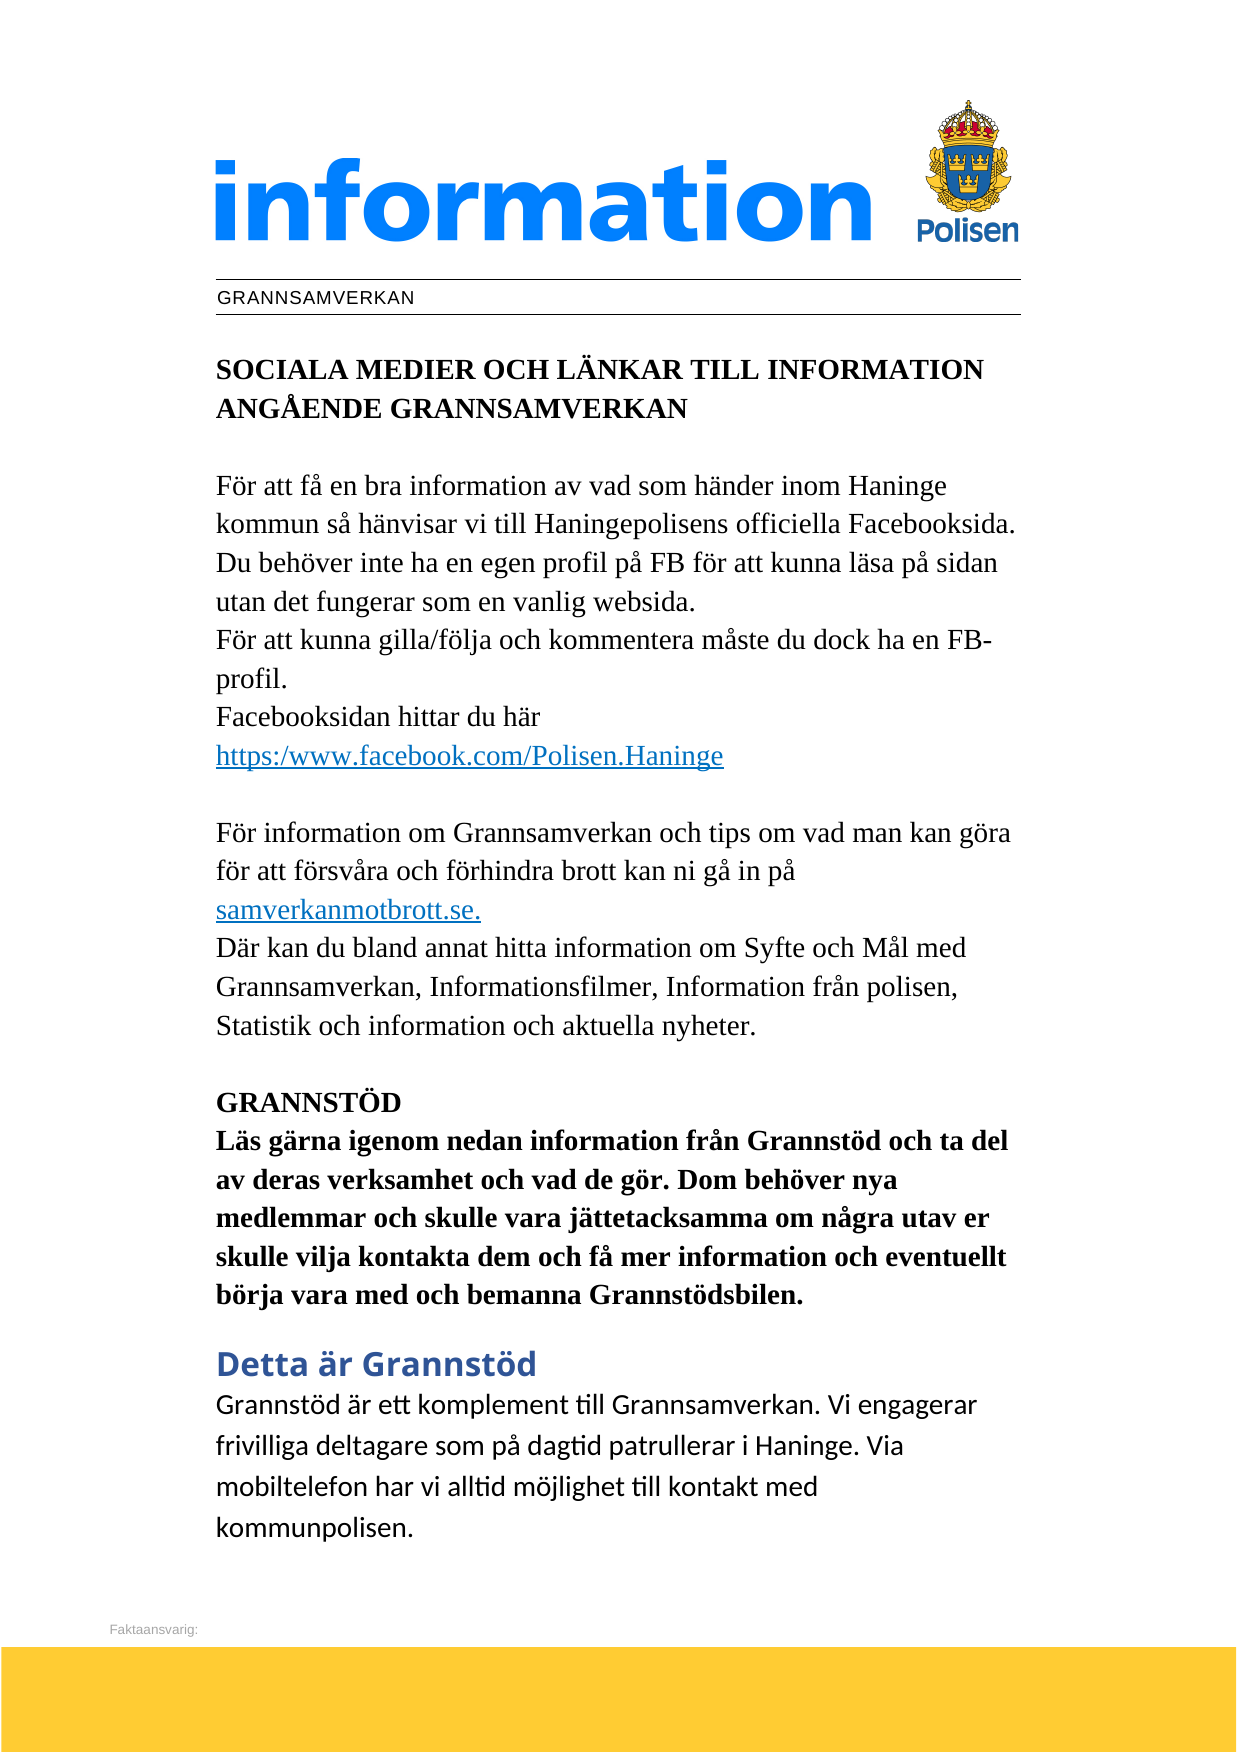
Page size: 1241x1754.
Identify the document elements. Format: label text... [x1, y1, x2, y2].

picture [0, 1647, 1236, 1751]
text Grannstöd är ett komplement till Grannsamverkan. Vi engagerar frivilliga deltagare som på dagtid patrullerar i Haninge. Via mobiltelefon har vi alltid möjlighet till kontakt med kommunpolisen. [216, 1386, 1019, 1545]
text För att få en bra information av vad som händer inom Haninge kommun så hänvisar vi till Haningepolisens officiella Facebooksida. [216, 468, 1019, 540]
text Du behöver inte ha en egen profil på FB för att kunna läsa på sidan utan det fungerar som en vanlig websida. [216, 545, 1019, 617]
picture [215, 158, 871, 242]
text SOCIALA MEDIER OCH LÄNKAR TILL INFORMATION ANGÅENDE GRANNSAMVERKAN [216, 352, 1019, 424]
text Där kan du bland annat hitta information om Syfte och Mål med Grannsamverkan, Informationsfilmer, Information från polisen, Statistik och information och aktuella nyheter. [216, 931, 1019, 1041]
text För information om Grannsamverkan och tips om vad man kan göra för att försvåra och förhindra brott kan ni gå in på samverkanmotbrott.se. [216, 815, 1019, 926]
text För att kunna gilla/följa och kommentera måste du dock ha en FB-profil. [216, 622, 1019, 694]
text GRANNSTÖD [216, 1085, 1019, 1118]
picture [917, 100, 1019, 242]
text Läs gärna igenom nedan information från Grannstöd och ta del av deras verksamhet och vad de gör. Dom behöver nya medlemmar och skulle vara jättetacksamma om några utav er skulle vilja kontakta dem och få mer information och eventuellt börja vara med och bemanna Grannstödsbilen. [216, 1123, 1019, 1311]
text Facebooksidan hittar du här https:/www.facebook.com/Polisen.Haninge [216, 699, 1019, 771]
subtitle Detta är Grannstöd [216, 1341, 1019, 1386]
